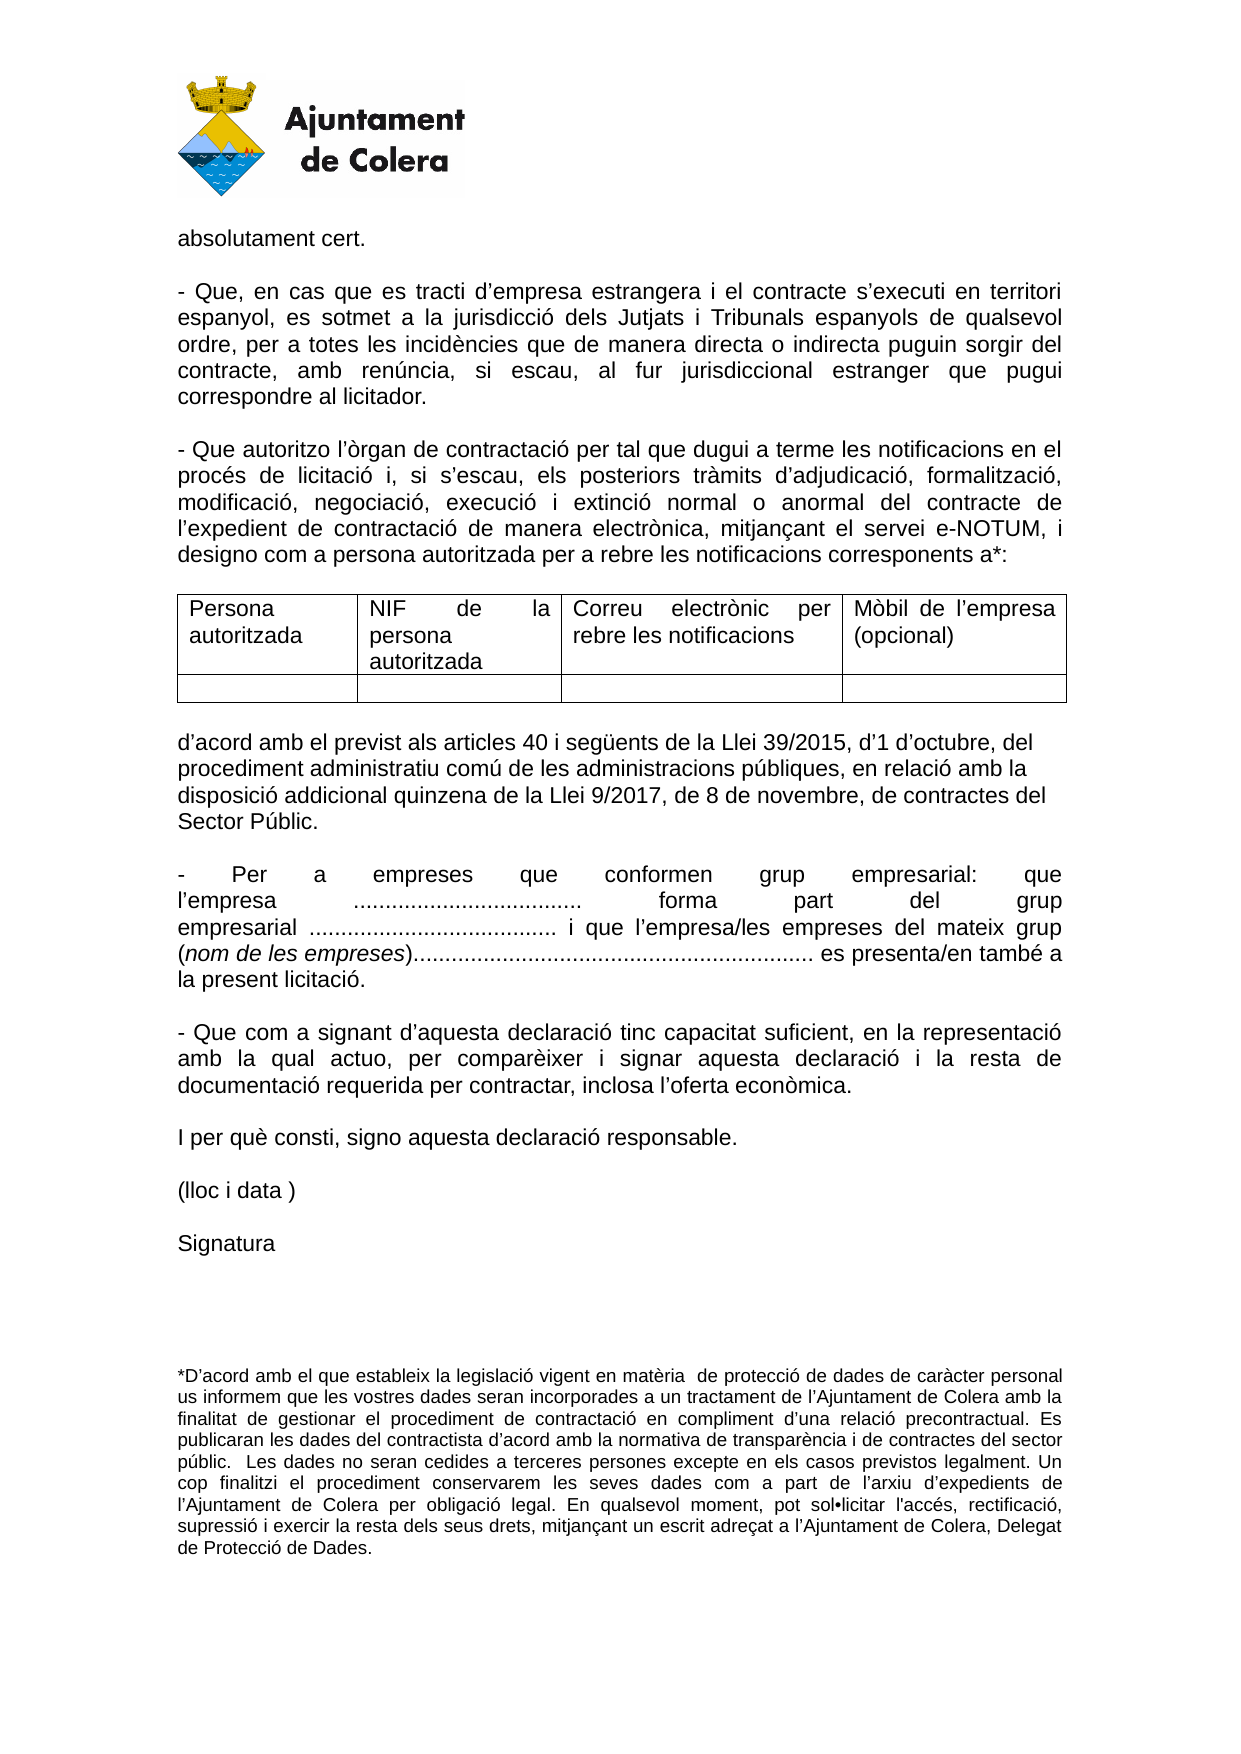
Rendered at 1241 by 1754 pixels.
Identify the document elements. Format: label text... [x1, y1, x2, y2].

text *D’acord amb el que estableix la legislació vigent en matèria de protecció de dades de caràcter personal us informem que les vostres dades seran incorporades a un tractament de l’Ajuntament de Colera amb la finalitat de gestionar el procediment de contractació en compliment d’una relació precontractual. Es publicaran les dades del contractista d’acord amb la normativa de transparència i de contractes del sector públic. Les dades no seran cedides a terceres persones excepte en els casos previstos legalment. Un cop finalitzi el procediment conservarem les seves dades com a part de l’arxiu d’expedients de l’Ajuntament de Colera per obligació legal. En qualsevol moment, pot sol•licitar l'accés, rectificació, supressió i exercir la resta dels seus drets, mitjançant un escrit adreçat a l’Ajuntament de Colera, Delegat de Protecció de Dades. [177, 1364, 1063, 1558]
table_header Persona autoritzada [178, 595, 357, 674]
table_header Mòbil de l’empresa (opcional) [843, 595, 1066, 674]
text - Que la informació i documents aportats en tots els sobres són de contingut absolutament cert. [177, 225, 1063, 252]
text - Que com a signant d’aquesta declaració tinc capacitat suficient, en la representació amb la qual actuo, per comparèixer i signar aquesta declaració i la resta de documentació requerida per contractar, inclosa l’oferta econòmica. [177, 1019, 1063, 1098]
text - Que, en cas que es tracti d’empresa estrangera i el contracte s’executi en territori espanyol, es sotmet a la jurisdicció dels Jutjats i Tribunals espanyols de qualsevol ordre, per a totes les incidències que de manera directa o indirecta puguin sorgir del contracte, amb renúncia, si escau, al fur jurisdiccional estranger que pugui correspondre al licitador. [177, 278, 1063, 410]
text - Que autoritzo l’òrgan de contractació per tal que dugui a terme les notificacions en el procés de licitació i, si s’escau, els posteriors tràmits d’adjudicació, formalització, modificació, negociació, execució i extinció normal o anormal del contracte de l’expedient de contractació de manera electrònica, mitjançant el servei e-NOTUM, i designo com a persona autoritzada per a rebre les notificacions corresponents a*: [177, 436, 1063, 568]
text - Per a empreses que conformen grup empresarial: que l’empresa .................................... forma part del grup empresarial ....................................... i que l’empresa/les empreses del mateix grup (nom de les empreses)............................................................... es presenta/en també a la present licitació. [177, 861, 1063, 993]
table_header NIF de la persona autoritzada [358, 595, 561, 674]
table_cell [178, 675, 357, 702]
table_cell [843, 675, 1066, 702]
text d’acord amb el previst als articles 40 i següents de la Llei 39/2015, d’1 d’octubre, del procediment administratiu comú de les administracions públiques, en relació amb la disposició addicional quinzena de la Llei 9/2017, de 8 de novembre, de contractes del Sector Públic. [177, 729, 1063, 834]
table_header Correu electrònic per rebre les notificacions [562, 595, 842, 674]
text Signatura [177, 1230, 1063, 1256]
picture [177, 73, 465, 198]
table_cell [562, 675, 842, 702]
text (lloc i data ) [177, 1177, 1063, 1203]
table_cell [358, 675, 561, 702]
text I per què consti, signo aquesta declaració responsable. [177, 1124, 1063, 1151]
